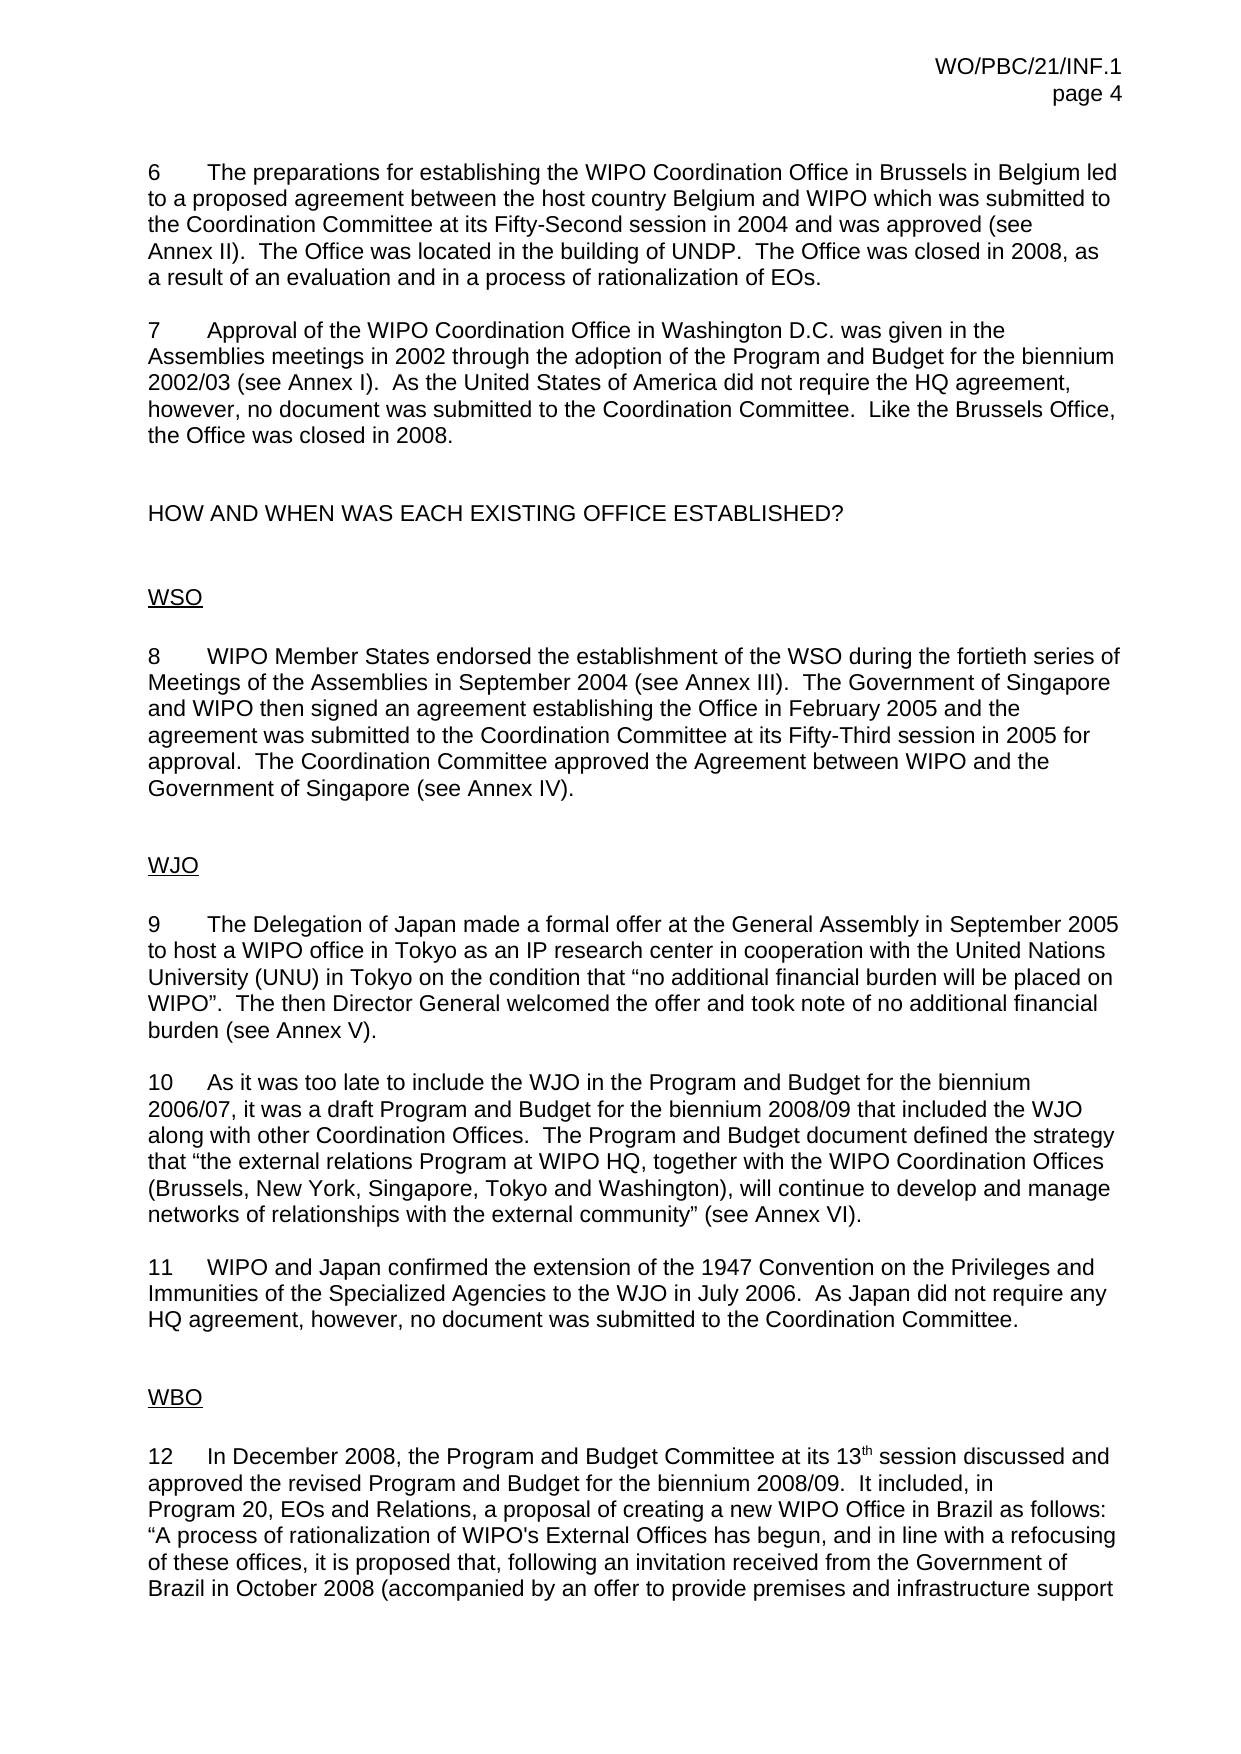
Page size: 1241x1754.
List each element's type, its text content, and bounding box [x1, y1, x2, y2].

subtitle WSO [148, 584, 1122, 610]
text As it was too late to include the WJO in the Program and Budget for the biennium 2006/07, it was a draft Program and Budget for the biennium 2008/09 that included the WJO along with other Coordination Offices. The Program and Budget document defined the strategy that “the external relations Program at WIPO HQ, together with the WIPO Coordination Offices (Brussels, New York, Singapore, Tokyo and Washington), will continue to develop and manage networks of relationships with the external community” (see Annex VI). [148, 1069, 1122, 1227]
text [148, 1522, 1122, 1601]
text Approval of the WIPO Coordination Office in Washington D.C. was given in the Assemblies meetings in 2002 through the adoption of the Program and Budget for the biennium 2002/03 (see Annex I). As the United States of America did not require the HQ agreement, however, no document was submitted to the Coordination Committee. Like the Brussels Office, the Office was closed in 2008. [148, 317, 1122, 448]
subtitle WBO [148, 1384, 1122, 1411]
text The preparations for establishing the WIPO Coordination Office in Brussels in Belgium led to a proposed agreement between the host country Belgium and WIPO which was submitted to the Coordination Committee at its Fifty-Second session in 2004 and was approved (see Annex II). The Office was located in the building of UNDP. The Office was closed in 2008, as a result of an evaluation and in a process of rationalization of EOs. [148, 158, 1122, 290]
text WIPO Member States endorsed the establishment of the WSO during the fortieth series of Meetings of the Assemblies in September 2004 (see Annex III). The Government of Singapore and WIPO then signed an agreement establishing the Office in February 2005 and the agreement was submitted to the Coordination Committee at its Fifty-Third session in 2005 for approval. The Coordination Committee approved the Agreement between WIPO and the Government of Singapore (see Annex IV). [148, 643, 1122, 801]
text WIPO and Japan confirmed the extension of the 1947 Convention on the Privileges and Immunities of the Specialized Agencies to the WJO in July 2006. As Japan did not require any HQ agreement, however, no document was submitted to the Coordination Committee. [148, 1254, 1122, 1333]
text The Delegation of Japan made a formal offer at the General Assembly in September 2005 to host a WIPO office in Tokyo as an IP research center in cooperation with the United Nations University (UNU) in Tokyo on the condition that “no additional financial burden will be placed on WIPO”. The then Director General welcomed the offer and took note of no additional financial burden (see Annex V). [148, 911, 1122, 1043]
text In December 2008, the Program and Budget Committee at its 13th session discussed and approved the revised Program and Budget for the biennium 2008/09. It included, in Program 20, EOs and Relations, a proposal of creating a new WIPO Office in Brazil as follows: [148, 1443, 1122, 1522]
subtitle How and When was each Existing Office established? [148, 500, 1122, 526]
subtitle WJO [148, 852, 1122, 878]
